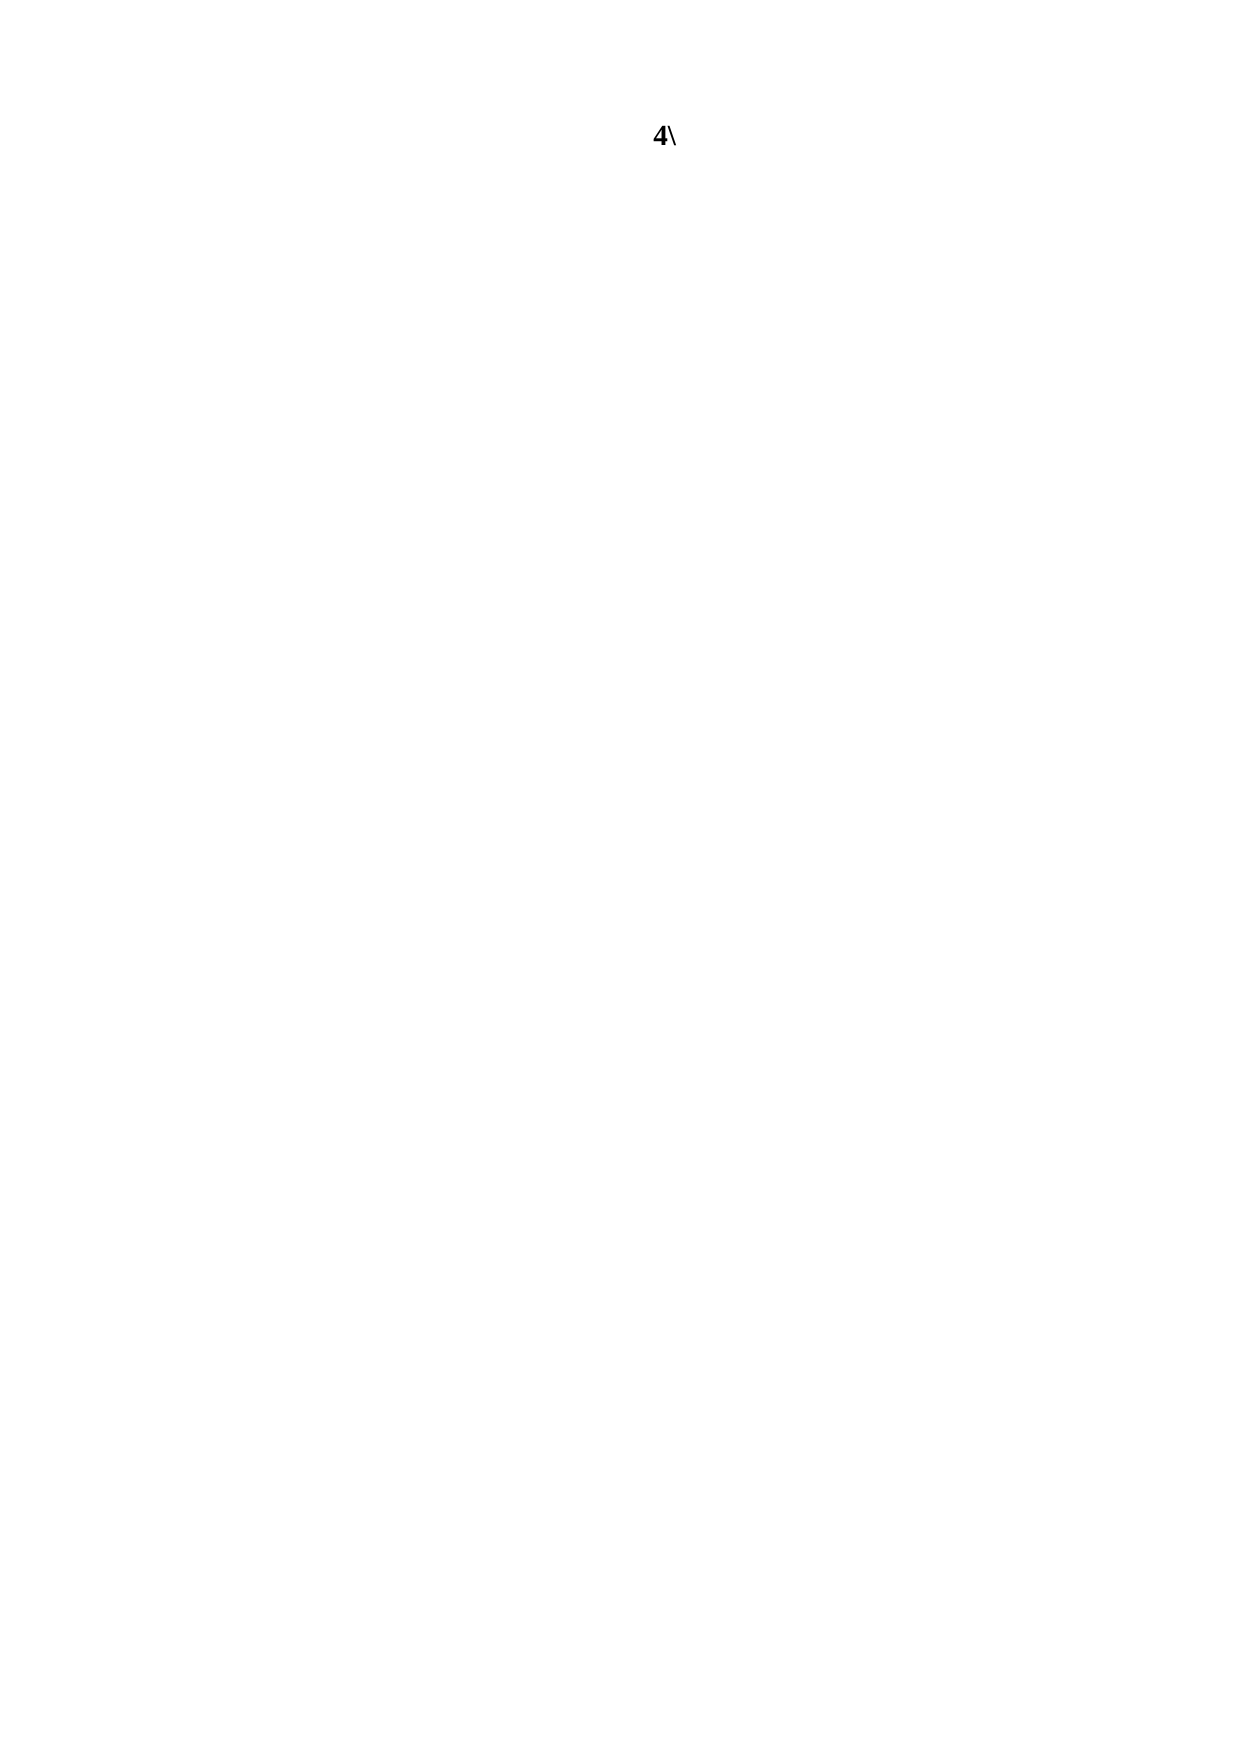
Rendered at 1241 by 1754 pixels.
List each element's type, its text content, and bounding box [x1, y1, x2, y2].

text 4\ [177, 118, 1152, 152]
